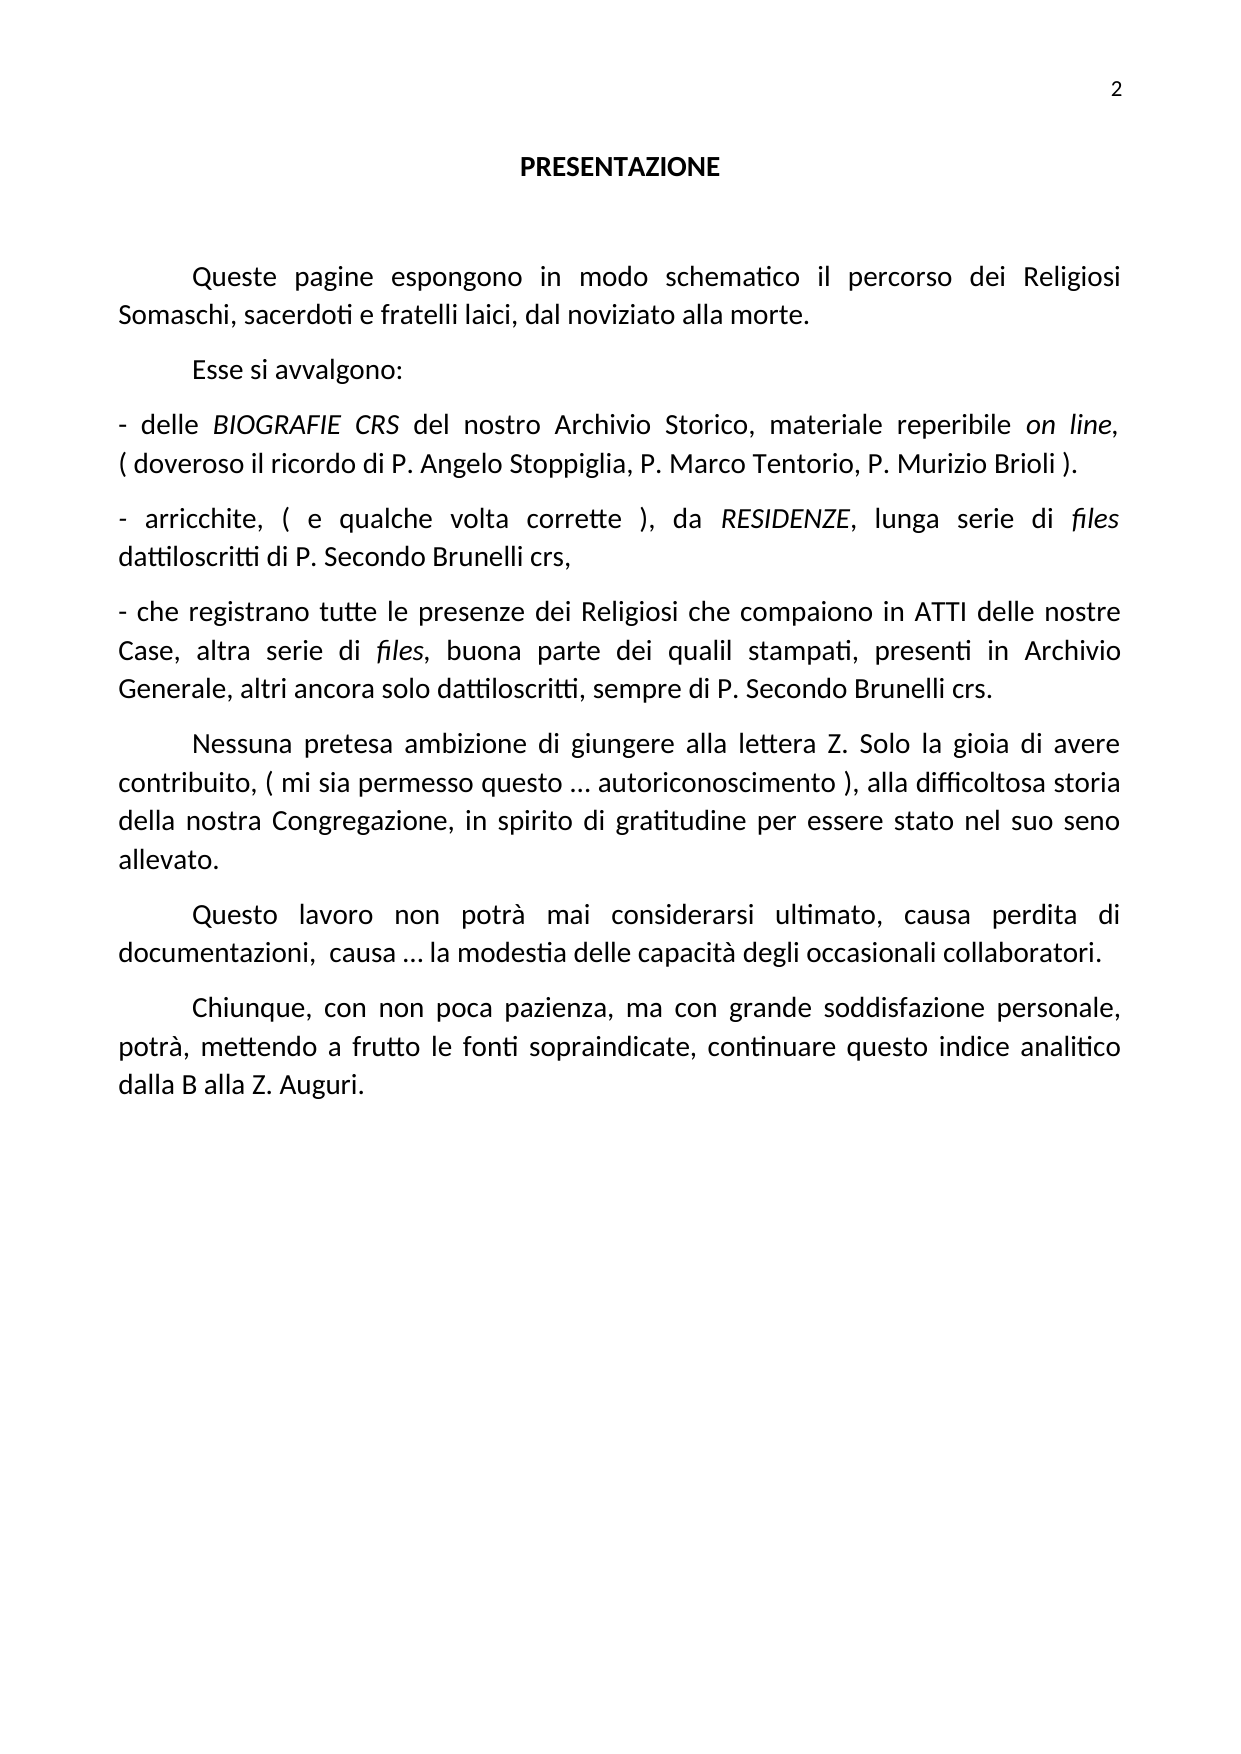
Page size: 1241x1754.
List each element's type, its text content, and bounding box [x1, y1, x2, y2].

text - che registrano tutte le presenze dei Religiosi che compaiono in ATTI delle nostre Case, altra serie di files, buona parte dei qualil stampati, presenti in Archivio Generale, altri ancora solo dattiloscritti, sempre di P. Secondo Brunelli crs. [118, 593, 1122, 706]
text Esse si avvalgono: [118, 351, 1122, 387]
text PRESENTAZIONE [118, 148, 1122, 183]
text Queste pagine espongono in modo schematico il percorso dei Religiosi Somaschi, sacerdoti e fratelli laici, dal noviziato alla morte. [118, 258, 1122, 332]
text - delle BIOGRAFIE CRS del nostro Archivio Storico, materiale reperibile on line, ( doveroso il ricordo di P. Angelo Stoppiglia, P. Marco Tentorio, P. Murizio Brioli ). [118, 406, 1122, 481]
text Chiunque, con non poca pazienza, ma con grande soddisfazione personale, potrà, mettendo a frutto le fonti sopraindicate, continuare questo indice analitico dalla B alla Z. Auguri. [118, 989, 1122, 1102]
text Questo lavoro non potrà mai considerarsi ultimato, causa perdita di documentazioni, causa … la modestia delle capacità degli occasionali collaboratori. [118, 896, 1122, 970]
text - arricchite, ( e qualche volta corrette ), da RESIDENZE, lunga serie di files dattiloscritti di P. Secondo Brunelli crs, [118, 500, 1122, 574]
text Nessuna pretesa ambizione di giungere alla lettera Z. Solo la gioia di avere contribuito, ( mi sia permesso questo … autoriconoscimento ), alla difficoltosa storia della nostra Congregazione, in spirito di gratitudine per essere stato nel suo seno allevato. [118, 726, 1122, 876]
